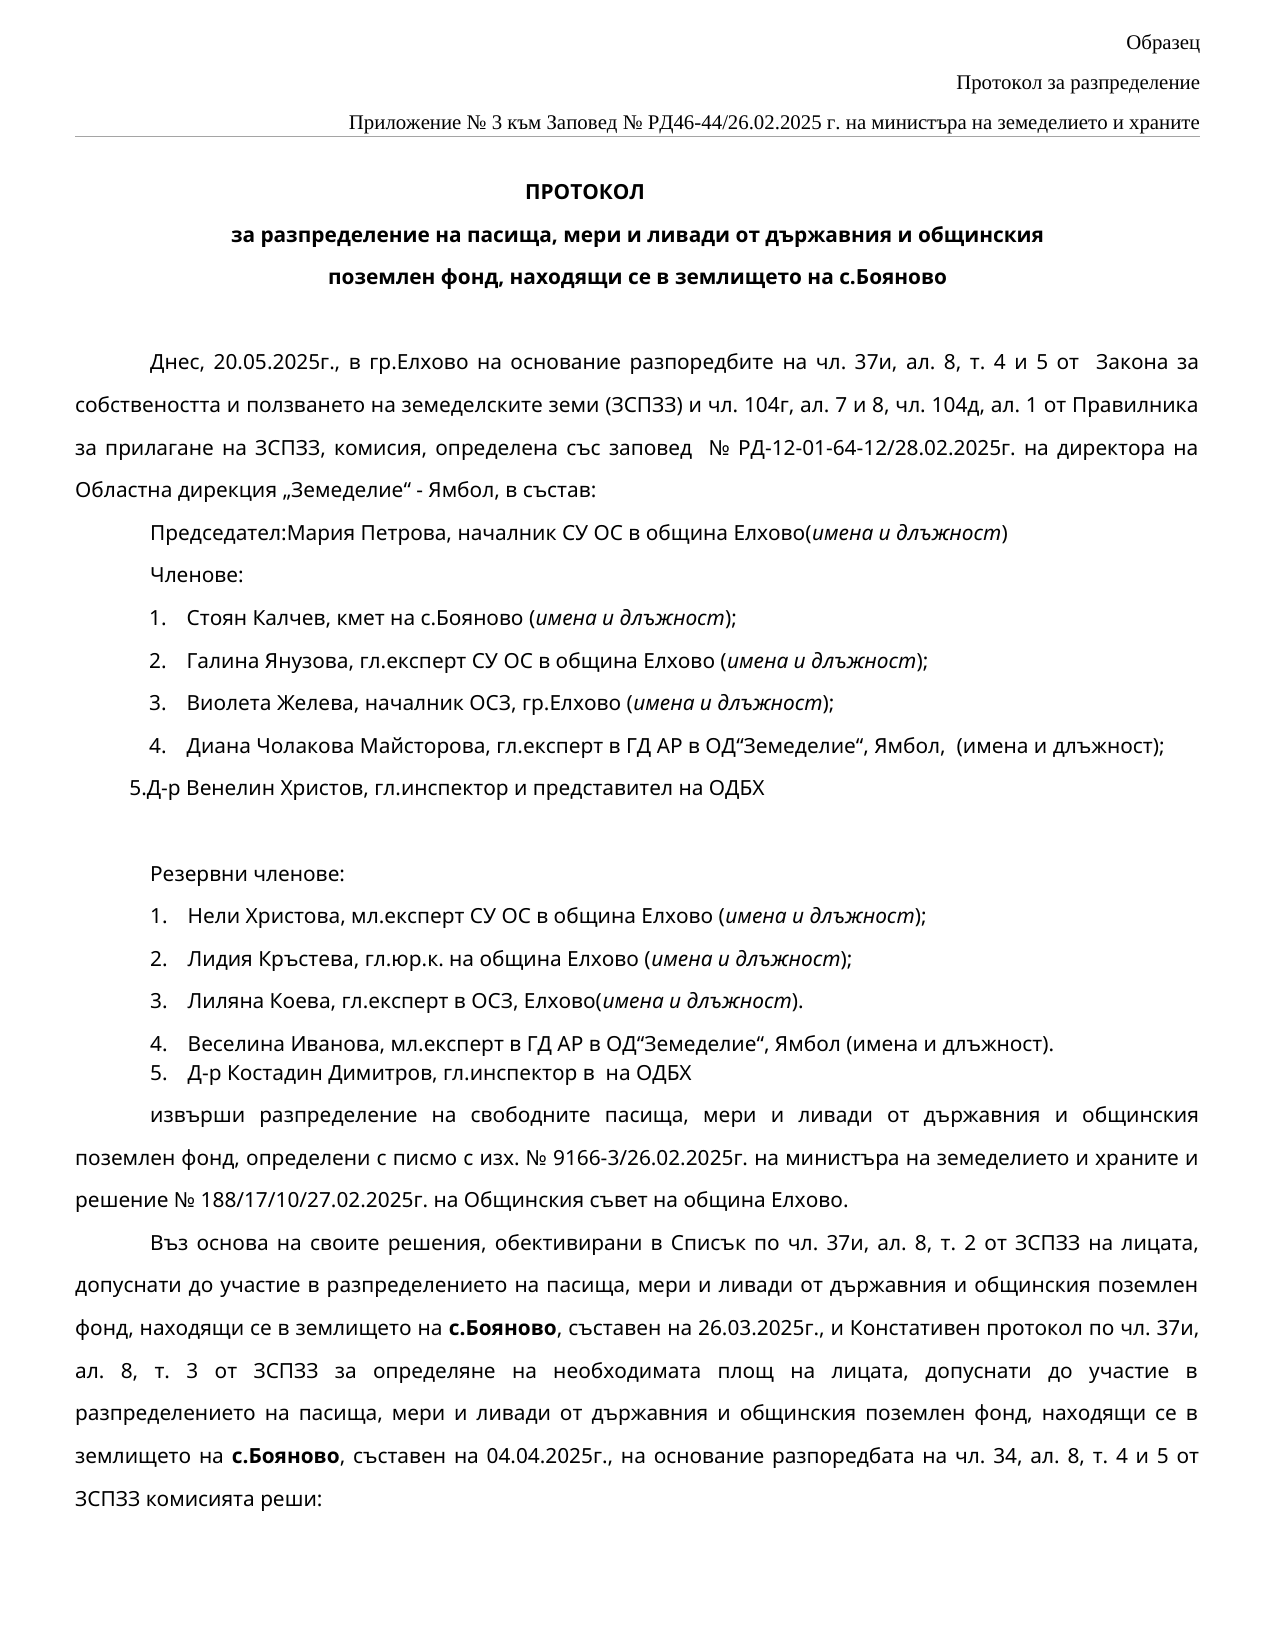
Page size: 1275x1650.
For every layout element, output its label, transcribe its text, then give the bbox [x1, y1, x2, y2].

text извърши разпределение на свободните пасища, мери и ливади от държавния и общинския поземлен фонд, определени с писмо с изх. № 9166-3/26.02.2025г. на министъра на земеделието и храните и решение № 188/17/10/27.02.2025г. на Общинския съвет на община Елхово. [75, 1100, 1200, 1214]
text 5.Д-р Венелин Христов, гл.инспектор и представител на ОДБХ [75, 773, 1200, 802]
text Председател:Мария Петрова, началник СУ ОС в община Елхово(имена и длъжност) [75, 518, 1200, 546]
list Веселина Иванова, мл.експерт в ГД АР в ОД“Земеделие“, Ямбол (имена и длъжност). [150, 1029, 1200, 1058]
text поземлен фонд, находящи се в землището на с.Бояново [75, 262, 1200, 291]
text Членове: [75, 561, 1200, 589]
text за разпределение на пасища, мери и ливади от държавния и общинския [75, 220, 1200, 248]
text Резервни членове: [112, 859, 1200, 887]
text ПРОТОКОЛ [450, 177, 1200, 206]
list Лидия Кръстева, гл.юр.к. на община Елхово (имена и длъжност); [150, 944, 1200, 972]
text Въз основа на своите решения, обективирани в Списък по чл. 37и, ал. 8, т. 2 от ЗСПЗЗ на лицата, допуснати до участие в разпределението на пасища, мери и ливади от държавния и общинския поземлен фонд, находящи се в землището на с.Бояново, съставен на 26.03.2025г., и Констативен протокол по чл. 37и, ал. 8, т. 3 от ЗСПЗЗ за определяне на необходимата площ на лицата, допуснати до участие в разпределението на пасища, мери и ливади от държавния и общинския поземлен фонд, находящи се в землището на с.Бояново, съставен на 04.04.2025г., на основание разпоредбата на чл. 34, ал. 8, т. 4 и 5 от ЗСПЗЗ комисията реши: [75, 1228, 1200, 1512]
list Стоян Калчев, кмет на с.Бояново (имена и длъжност); [149, 603, 1200, 632]
list Диана Чолакова Майсторова, гл.експерт в ГД АР в ОД“Земеделие“, Ямбол, (имена и длъжност); [149, 731, 1200, 759]
list Галина Янузова, гл.експерт СУ ОС в община Елхово (имена и длъжност); [149, 646, 1200, 674]
text Днес, 20.05.2025г., в гр.Елхово на основание разпоредбите на чл. 37и, ал. 8, т. 4 и 5 от Закона за собствеността и ползването на земеделските земи (ЗСПЗЗ) и чл. 104г, ал. 7 и 8, чл. 104д, ал. 1 от Правилника за прилагане на ЗСПЗЗ, комисия, определена със заповед № РД-12-01-64-12/28.02.2025г. на директора на Областна дирекция „Земеделие“ - Ямбол, в състав: [75, 347, 1200, 504]
list Нели Христова, мл.експерт СУ ОС в община Елхово (имена и длъжност); [150, 901, 1200, 930]
list Виолета Желева, началник ОСЗ, гр.Елхово (имена и длъжност); [149, 688, 1200, 717]
list Д-р Костадин Димитров, гл.инспектор в на ОДБХ [150, 1058, 1200, 1086]
list Лиляна Коева, гл.експерт в ОСЗ, Елхово(имена и длъжност). [150, 987, 1200, 1015]
